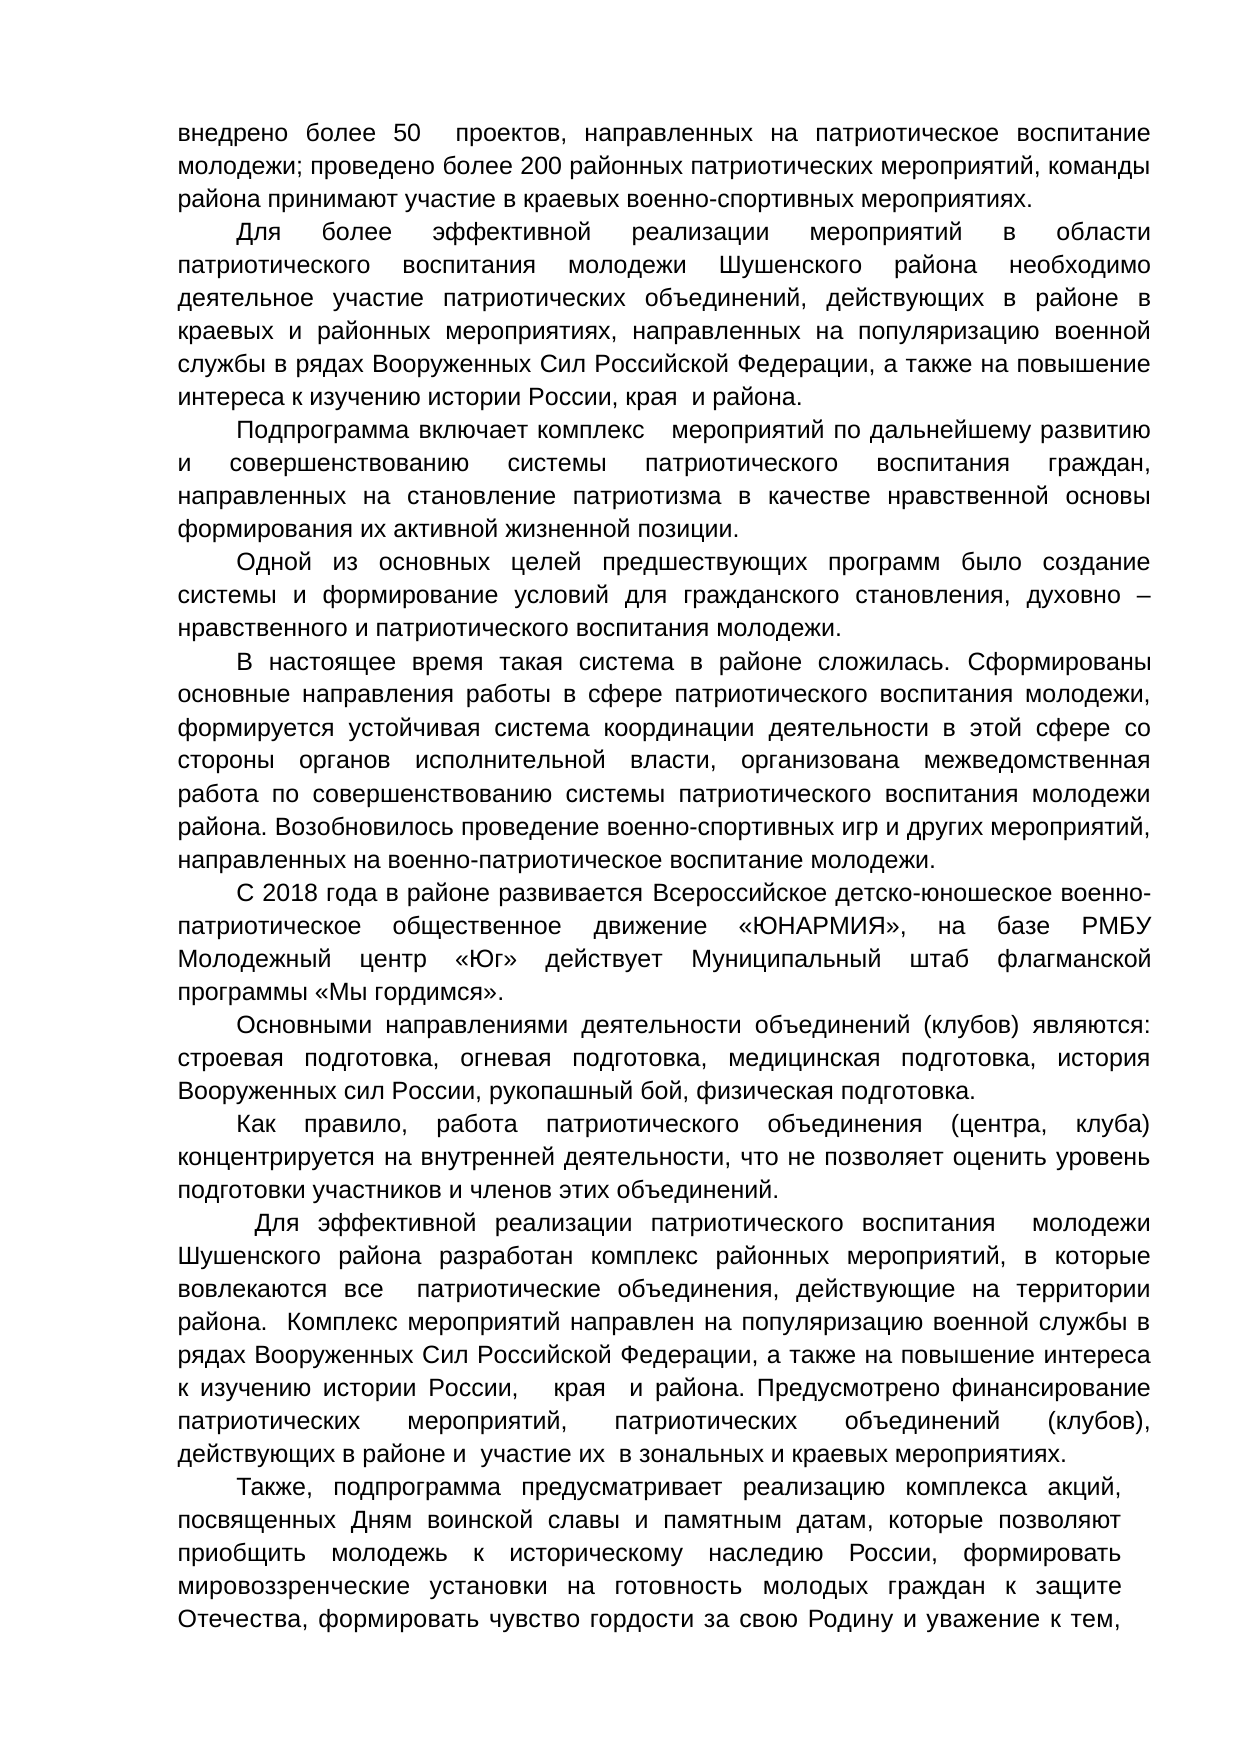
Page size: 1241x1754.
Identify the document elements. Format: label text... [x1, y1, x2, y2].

text С 2018 года в районе развивается Всероссийское детско-юношеское военно-патриотическое общественное движение «ЮНАРМИЯ», на базе РМБУ Молодежный центр «Юг» действует Муниципальный штаб флагманской программы «Мы гордимся». [177, 878, 1152, 1005]
text Подпрограмма включает комплекс мероприятий по дальнейшему развитию и совершенствованию системы патриотического воспитания граждан, направленных на становление патриотизма в качестве нравственной основы формирования их активной жизненной позиции. [177, 415, 1152, 543]
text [177, 1472, 1122, 1633]
text Для более эффективной реализации мероприятий в области патриотического воспитания молодежи Шушенского района необходимо деятельное участие патриотических объединений, действующих в районе в краевых и районных мероприятиях, направленных на популяризацию военной службы в рядах Вооруженных Сил Российской Федерации, а также на повышение интереса к изучению истории России, края и района. [177, 217, 1152, 411]
text Как правило, работа патриотического объединения (центра, клуба) концентрируется на внутренней деятельности, что не позволяет оценить уровень подготовки участников и членов этих объединений. [177, 1109, 1152, 1203]
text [177, 118, 1152, 213]
text В настоящее время такая система в районе сложилась. Сформированы основные направления работы в сфере патриотического воспитания молодежи, формируется устойчивая система координации деятельности в этой сфере со стороны органов исполнительной власти, организована межведомственная работа по совершенствованию системы патриотического воспитания молодежи района. Возобновилось проведение военно-спортивных игр и других мероприятий, направленных на военно-патриотическое воспитание молодежи. [177, 646, 1152, 873]
text Основными направлениями деятельности объединений (клубов) являются: строевая подготовка, огневая подготовка, медицинская подготовка, история Вооруженных сил России, рукопашный бой, физическая подготовка. [177, 1010, 1152, 1104]
text Для эффективной реализации патриотического воспитания молодежи Шушенского района разработан комплекс районных мероприятий, в которые вовлекаются все патриотические объединения, действующие на территории района. Комплекс мероприятий направлен на популяризацию военной службы в рядах Вооруженных Сил Российской Федерации, а также на повышение интереса к изучению истории России, края и района. Предусмотрено финансирование патриотических мероприятий, патриотических объединений (клубов), действующих в районе и участие их в зональных и краевых мероприятиях. [177, 1208, 1152, 1468]
text Одной из основных целей предшествующих программ было создание системы и формирование условий для гражданского становления, духовно – нравственного и патриотического воспитания молодежи. [177, 547, 1152, 642]
